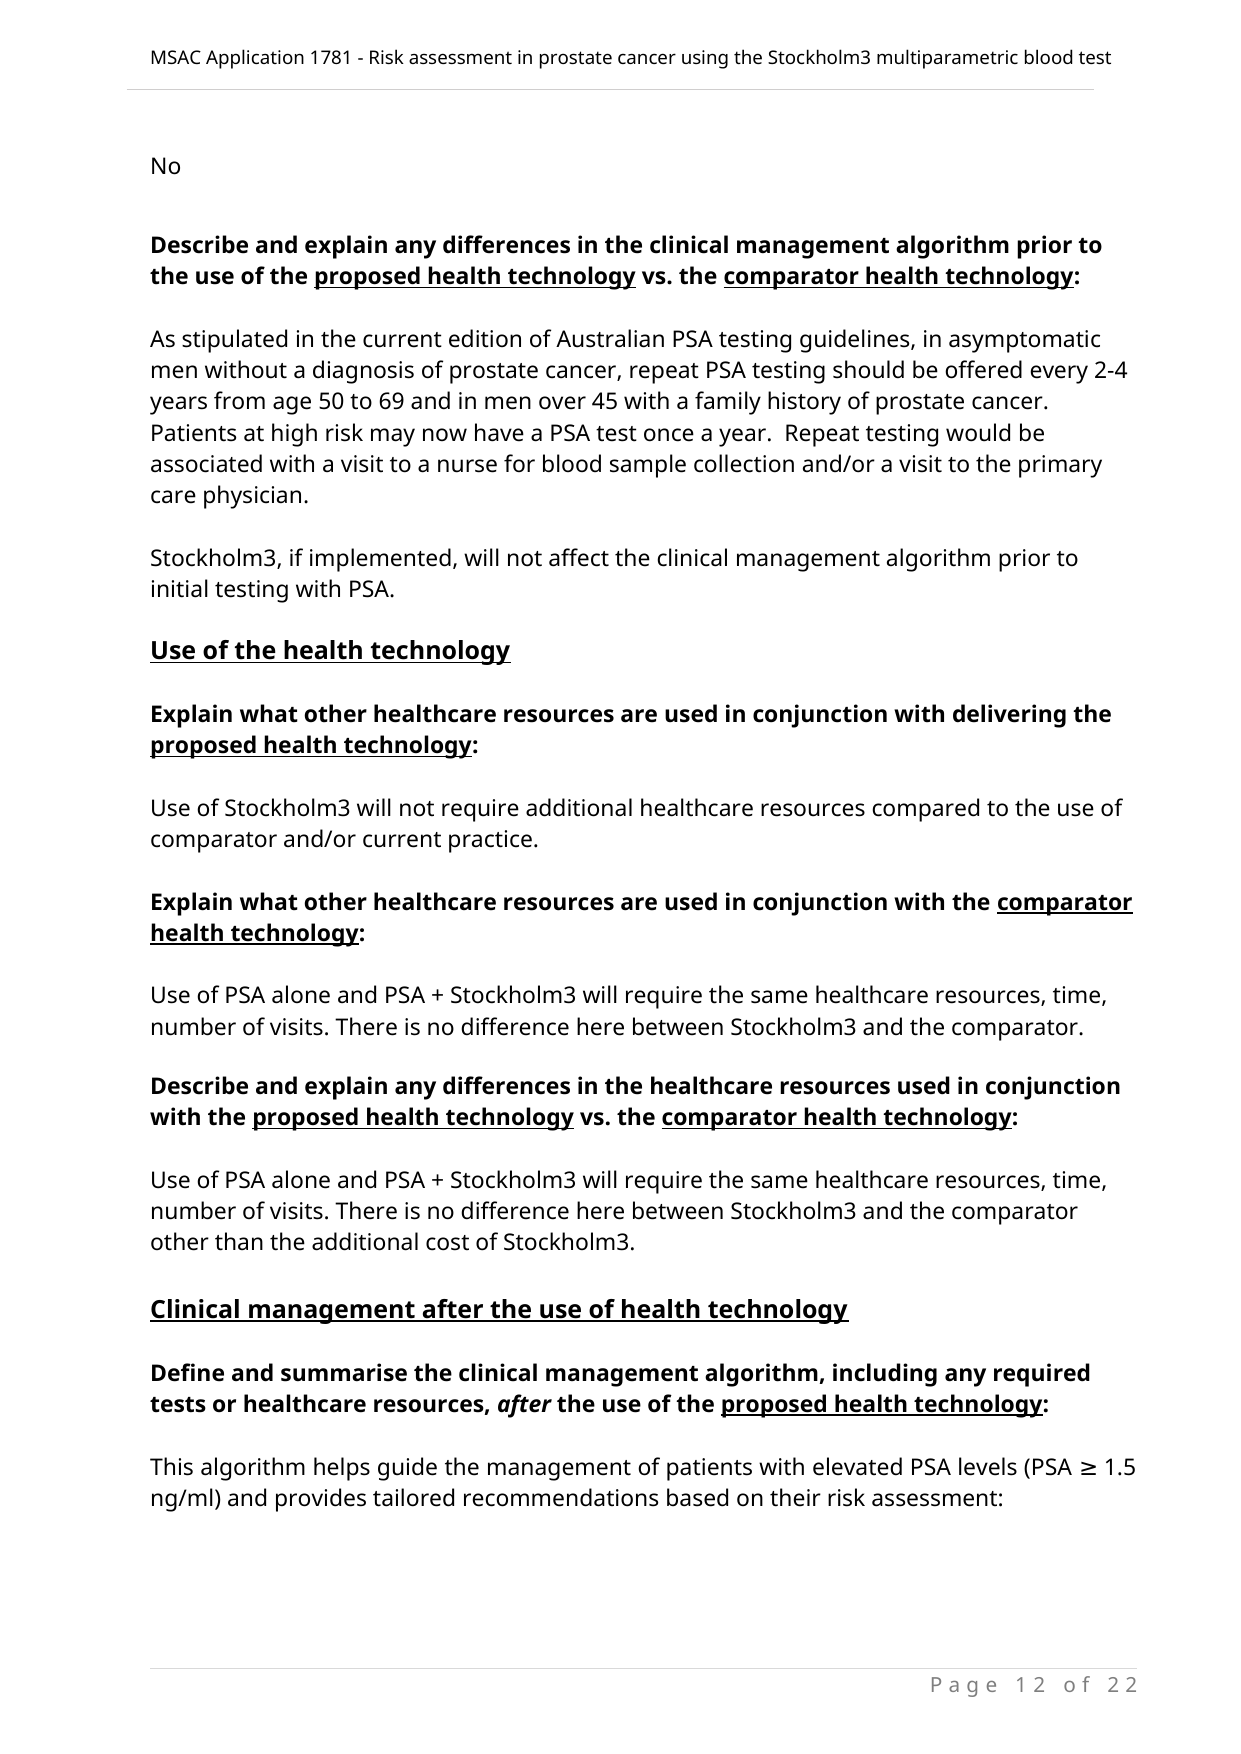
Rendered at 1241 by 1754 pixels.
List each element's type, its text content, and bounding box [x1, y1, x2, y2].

text Use of PSA alone and PSA + Stockholm3 will require the same healthcare resources, time, number of visits. There is no difference here between Stockholm3 and the comparator. [150, 979, 1137, 1042]
text Clinical management after the use of health technology [150, 1291, 1137, 1325]
text Use of the health technology [150, 633, 1137, 667]
text Use of Stockholm3 will not require additional healthcare resources compared to the use of comparator and/or current practice. [150, 792, 1137, 854]
text Explain what other healthcare resources are used in conjunction with delivering the proposed health technology: [150, 698, 1137, 761]
text As stipulated in the current edition of Australian PSA testing guidelines, in asymptomatic men without a diagnosis of prostate cancer, repeat PSA testing should be offered every 2-4 years from age 50 to 69 and in men over 45 with a family history of prostate cancer. Patients at high risk may now have a PSA test once a year. Repeat testing would be associated with a visit to a nurse for blood sample collection and/or a visit to the primary care physician. [150, 323, 1137, 510]
text Describe and explain any differences in the healthcare resources used in conjunction with the proposed health technology vs. the comparator health technology: [150, 1070, 1137, 1132]
text No [150, 150, 1137, 181]
text This algorithm helps guide the management of patients with elevated PSA levels (PSA ≥ 1.5 ng/ml) and provides tailored recommendations based on their risk assessment: [150, 1450, 1137, 1513]
text Explain what other healthcare resources are used in conjunction with the comparator health technology: [150, 886, 1137, 948]
text Stockholm3, if implemented, will not affect the clinical management algorithm prior to initial testing with PSA. [150, 541, 1137, 604]
text Describe and explain any differences in the clinical management algorithm prior to the use of the proposed health technology vs. the comparator health technology: [150, 229, 1137, 291]
text Define and summarise the clinical management algorithm, including any required tests or healthcare resources, after the use of the proposed health technology: [150, 1357, 1137, 1419]
text Use of PSA alone and PSA + Stockholm3 will require the same healthcare resources, time, number of visits. There is no difference here between Stockholm3 and the comparator other than the additional cost of Stockholm3. [150, 1163, 1137, 1257]
